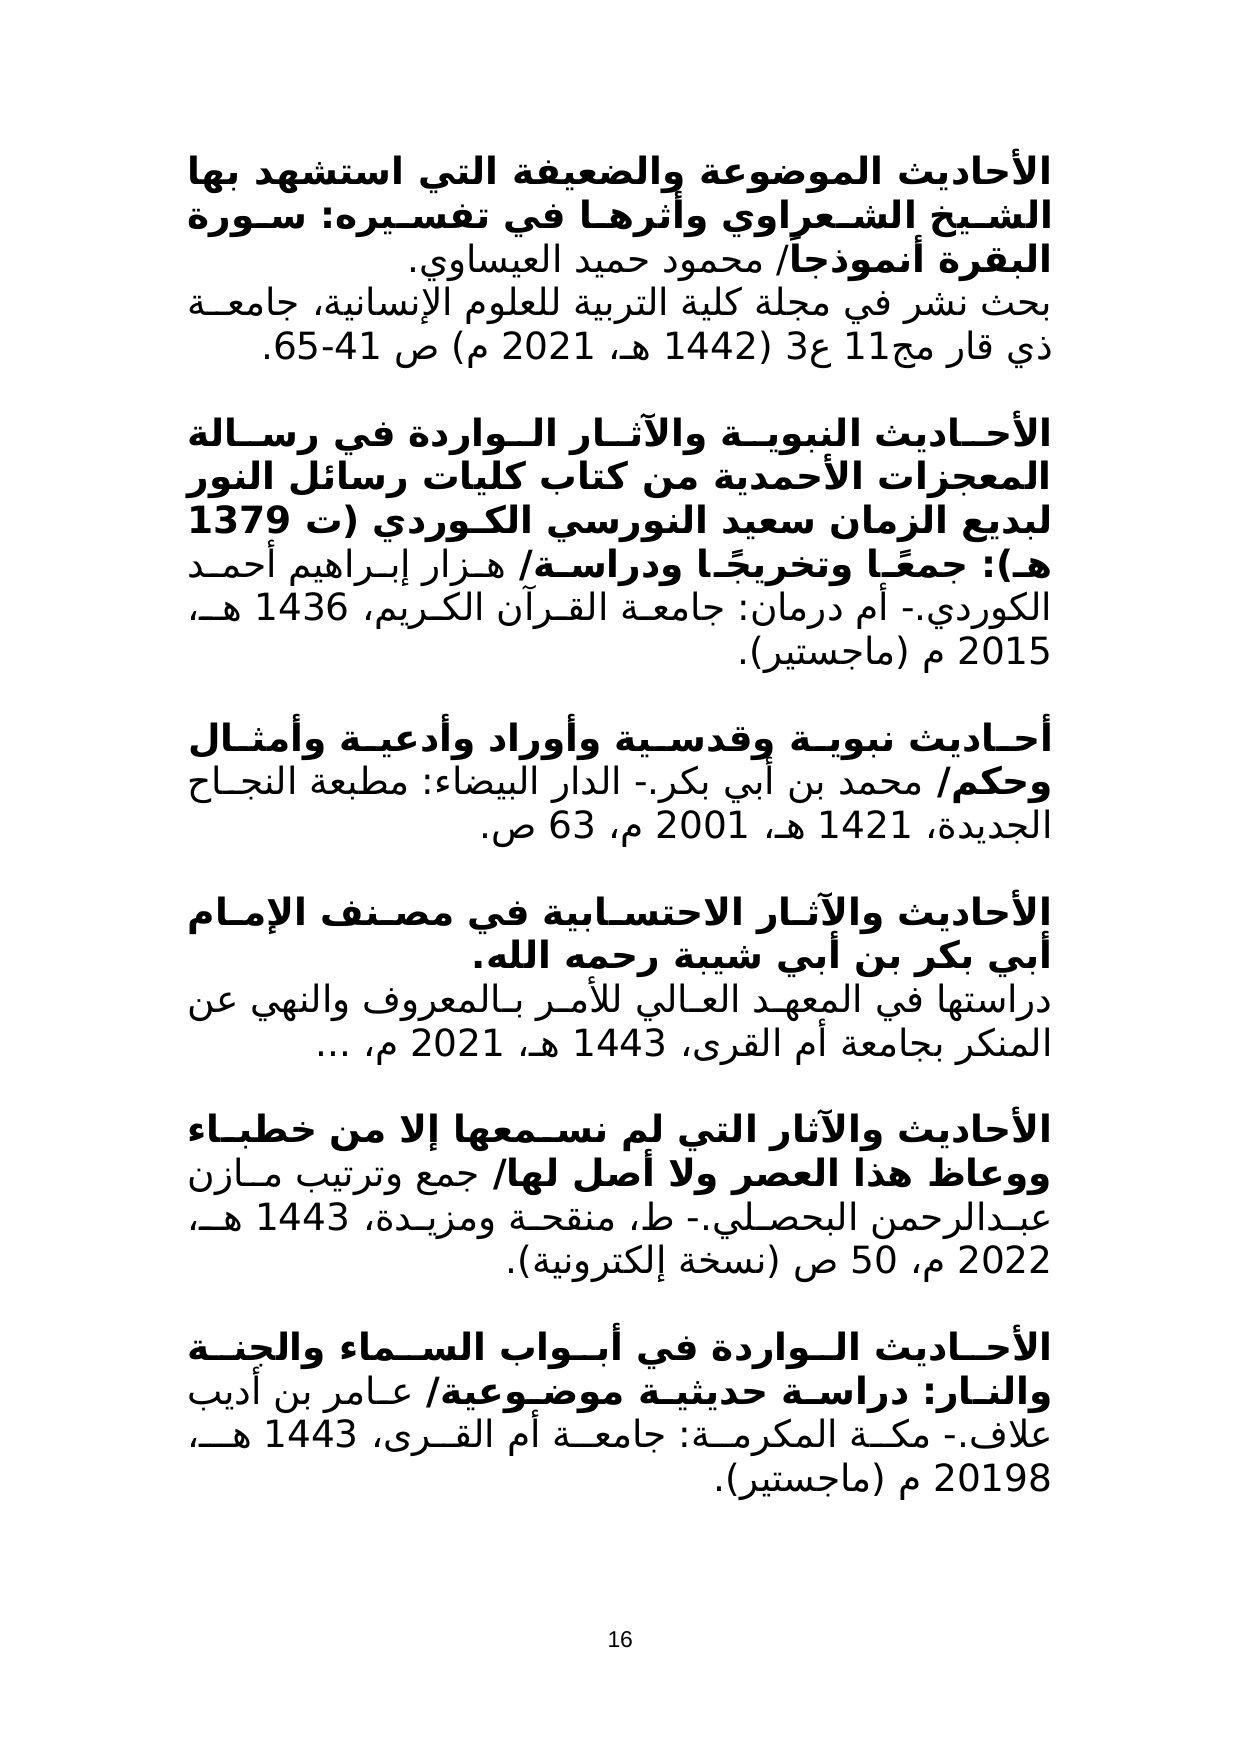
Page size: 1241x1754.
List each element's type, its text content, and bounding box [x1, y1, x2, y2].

text بحث نشر في مجلة كلية التربية للعلوم الإنسانية، جامعة ذي قار مج11 ع3 (1442 هـ، 2021 م) ص 41-65. [187, 281, 1053, 368]
text الأحاديث النبوية والآثار الواردة في رسالة المعجزات الأحمدية من كتاب كليات رسائل النور لبدیع الزمان سعيد النورسي الكوردي (ت 1379 هـ): جمعًا وتخريجًا ودراسة/ هزار إبراهيم أحمد الکوردي.- أم درمان: جامعة القرآن الكريم، 1436 هـ، 2015 م (ماجستير). [187, 411, 1053, 673]
text الأحاديث الموضوعة والضعيفة التي استشهد بها الشيخ الشعراوي وأثرها في تفسيره: سورة البقرة أنموذجاً/ محمود حميد العيساوي. [187, 150, 1053, 281]
text دراستها في المعهد العالي للأمر بالمعروف والنهي عن المنكر بجامعة أم القرى، 1443 هـ، 2021 م، ... [187, 978, 1053, 1065]
text أحاديث نبوية وقدسية وأوراد وأدعية وأمثال وحكم/ محمد بن أبي بكر.- الدار البيضاء: مطبعة النجاح الجديدة، 1421 هـ، 2001 م، 63 ص. [187, 716, 1053, 847]
text الأحاديث والآثار الاحتسابية في مصنف الإمام أبي بكر بن أبي شيبة رحمه الله. [187, 890, 1053, 978]
text الأحاديث الواردة في أبواب السماء والجنة والنار: دراسة حديثية موضوعية/ عامر بن أديب علاف.- مكة المكرمة: جامعة أم القرى، 1443 هـ، 20198 م (ماجستير). [187, 1326, 1053, 1500]
text الأحاديث والآثار التي لم نسمعها إلا من خطباء ووعاظ هذا العصر ولا أصل لها/ جمع وترتيب مازن عبدالرحمن البحصلي.- ط، منقحة ومزيدة، 1443 هـ، 2022 م، 50 ص (نسخة إلكترونية). [187, 1108, 1053, 1283]
